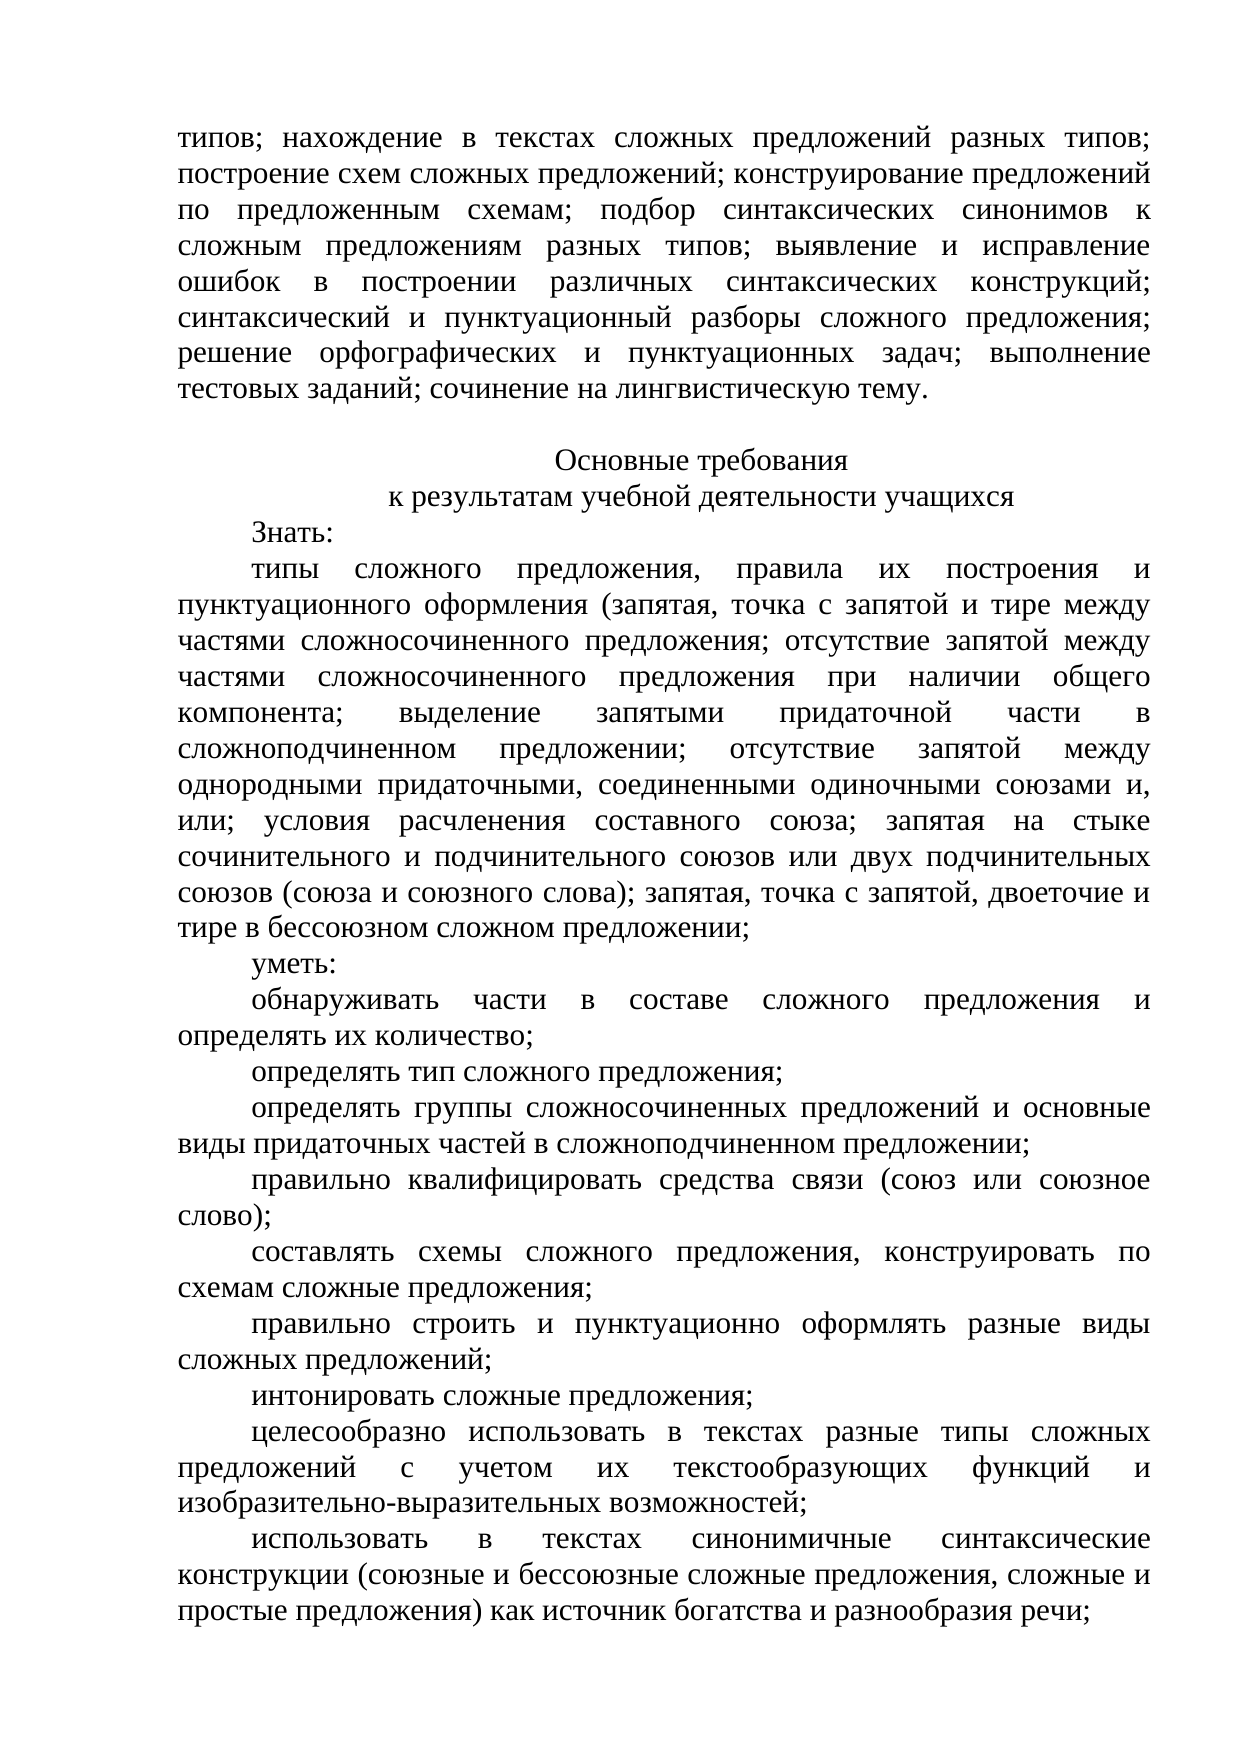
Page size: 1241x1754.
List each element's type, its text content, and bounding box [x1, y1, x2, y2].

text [177, 118, 1152, 406]
text определять тип сложного предложения; [177, 1052, 1152, 1088]
text составлять схемы сложного предложения, конструировать по схемам сложные предложения; [177, 1232, 1152, 1304]
text обнаруживать части в составе сложного предложения и определять их количество; [177, 981, 1152, 1052]
text правильно квалифицировать средства связи (союз или союзное слово); [177, 1160, 1152, 1232]
text интонировать сложные предложения; [177, 1376, 1152, 1412]
text использовать в текстах синонимичные синтаксические конструкции (союзные и бессоюзные сложные предложения, сложные и простые предложения) как источник богатства и разнообразия речи; [177, 1520, 1152, 1627]
text правильно строить и пунктуационно оформлять разные виды сложных предложений; [177, 1304, 1152, 1376]
text к результатам учебной деятельности учащихся [177, 477, 1152, 513]
text уметь: [177, 945, 1152, 981]
text целесообразно использовать в текстах разные типы сложных предложений с учетом их текстообразующих функций и изобразительно-выразительных возможностей; [177, 1412, 1152, 1520]
text Знать: [177, 513, 1152, 549]
text Основные требования [177, 442, 1152, 477]
text типы сложного предложения, правила их построения и пунктуационного оформления (запятая, точка с запятой и тире между частями сложносочиненного предложения; отсутствие запятой между частями сложносочиненного предложения при наличии общего компонента; выделение запятыми придаточной части в сложноподчиненном предложении; отсутствие запятой между однородными придаточными, соединенными одиночными союзами и, или; условия расчленения составного союза; запятая на стыке сочинительного и подчинительного союзов или двух подчинительных союзов (союза и союзного слова); запятая, точка с запятой, двоеточие и тире в бессоюзном сложном предложении; [177, 549, 1152, 945]
text определять группы сложносочиненных предложений и основные виды придаточных частей в сложноподчиненном предложении; [177, 1088, 1152, 1160]
